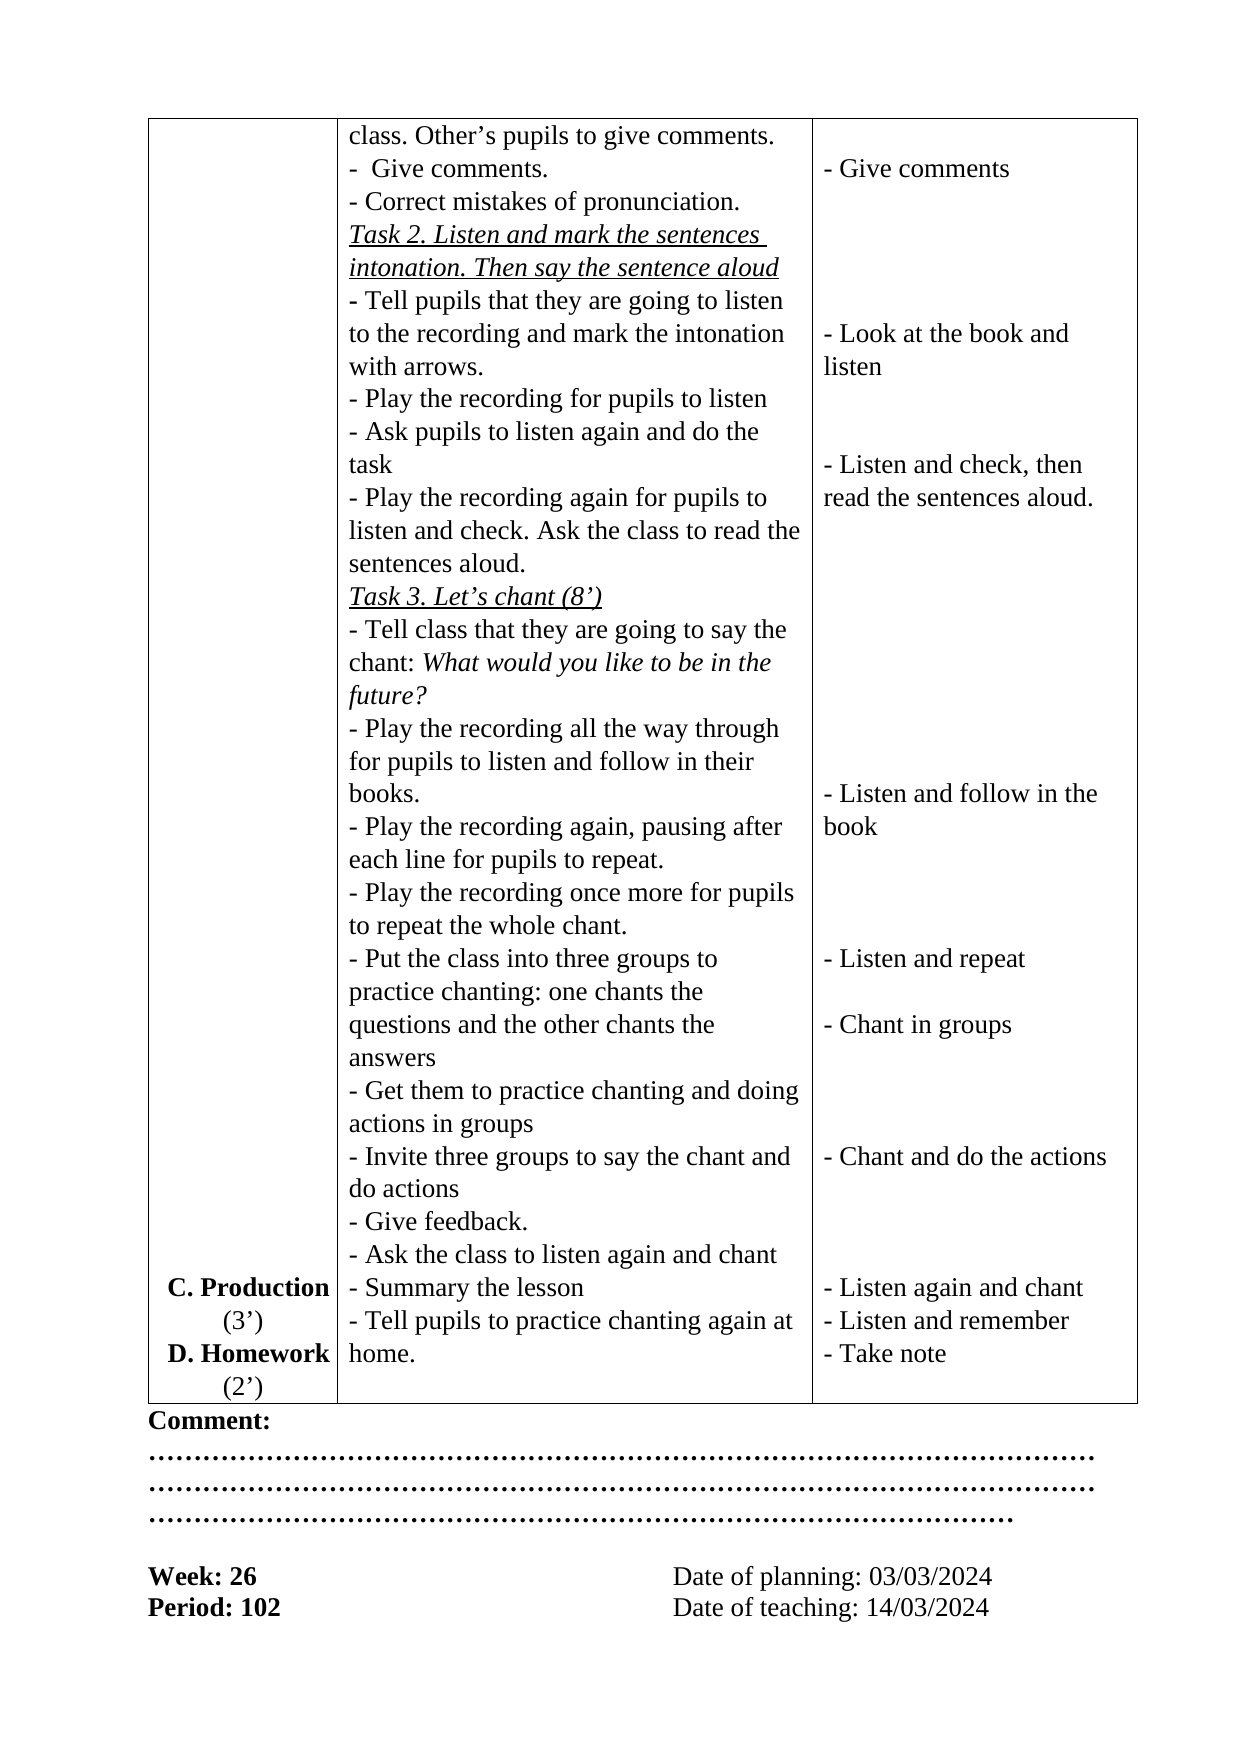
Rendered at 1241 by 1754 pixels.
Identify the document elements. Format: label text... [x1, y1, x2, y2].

text Comment: [148, 1404, 1122, 1435]
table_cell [149, 119, 337, 1403]
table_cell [338, 119, 812, 1403]
text Week: 26 Date of planning: 03/03/2024 [148, 1560, 1122, 1591]
text ……………………………………………………………………………………………………………………………………………………………………………………………………………………………………………………………………………… [148, 1435, 1122, 1529]
text Period: 102 Date of teaching: 14/03/2024 [148, 1591, 1122, 1622]
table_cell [813, 119, 1137, 1403]
